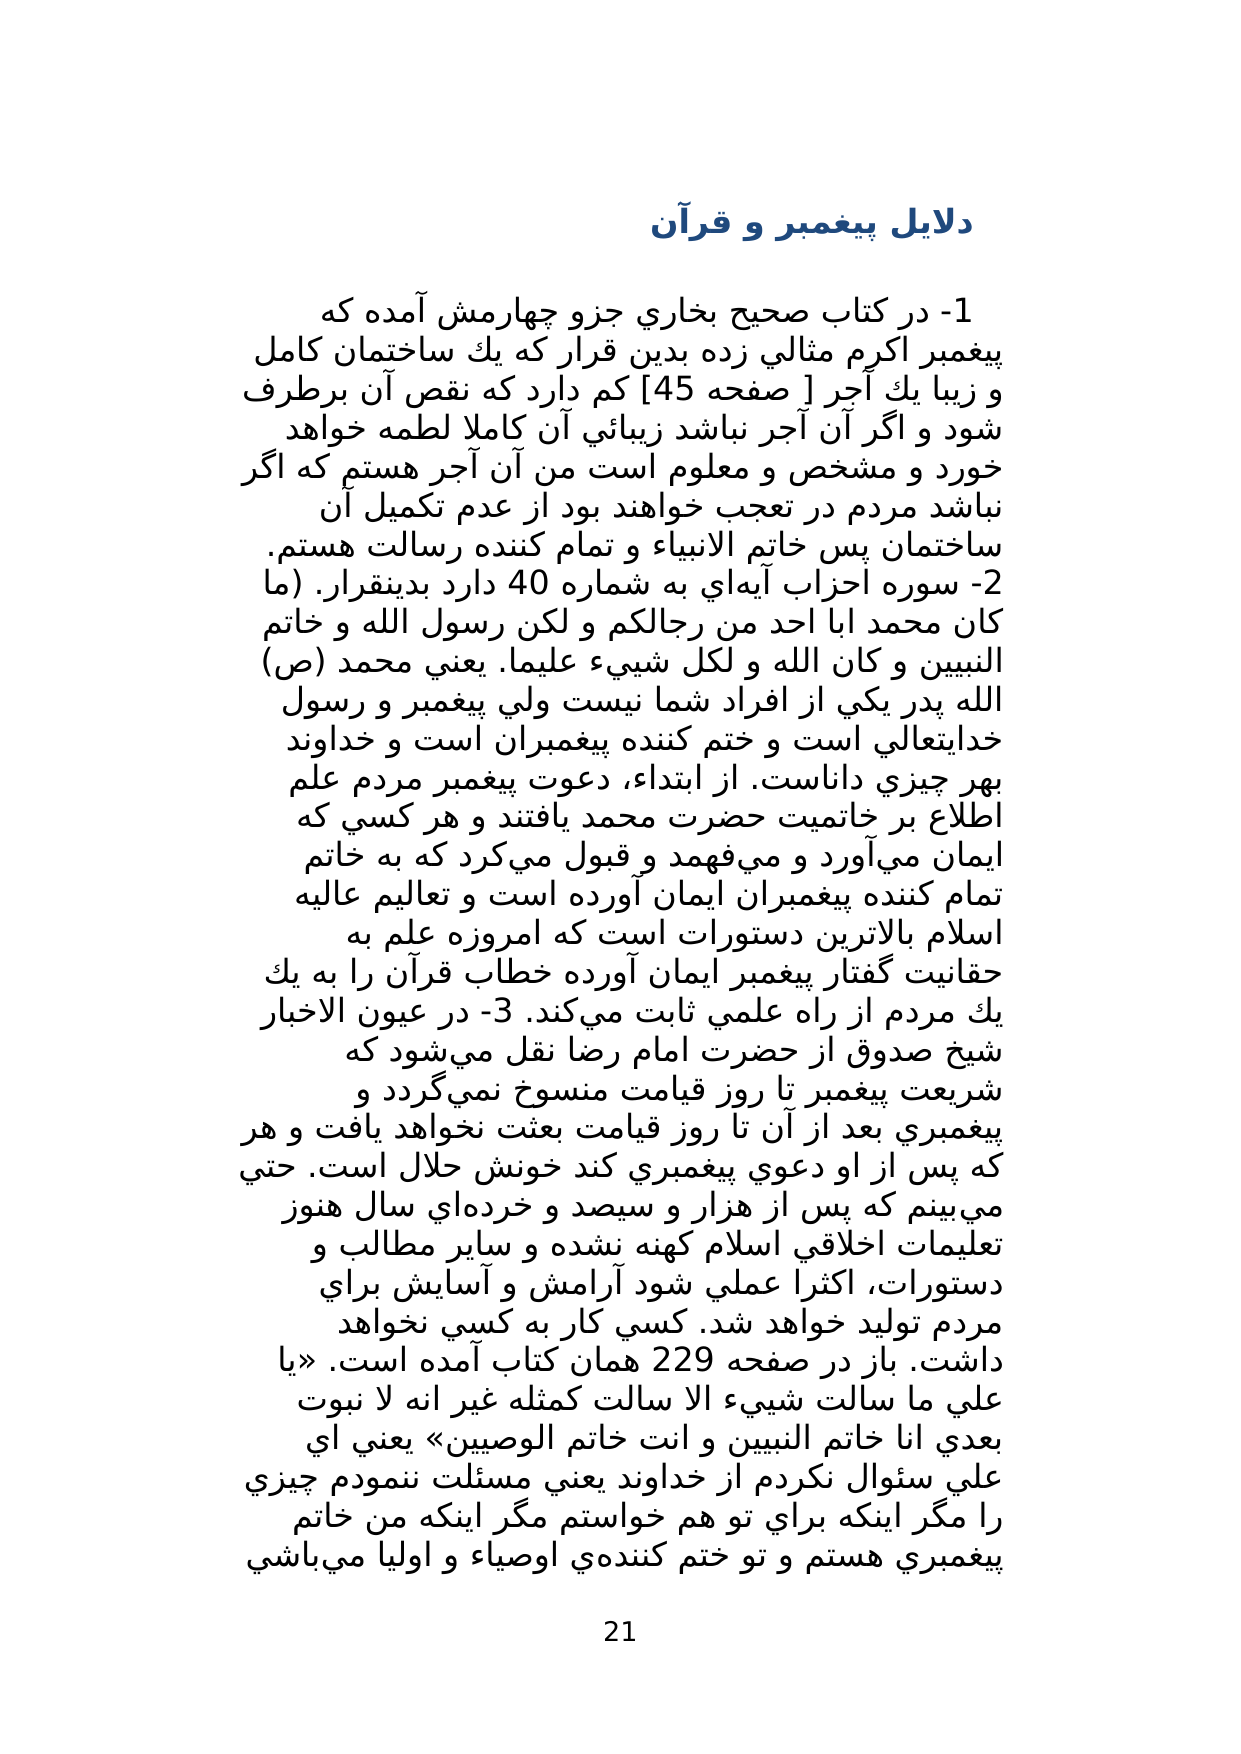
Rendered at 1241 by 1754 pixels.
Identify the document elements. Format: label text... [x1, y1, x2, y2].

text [236, 292, 1004, 1574]
subtitle دلايل پيغمبر و قرآن [236, 202, 1004, 241]
